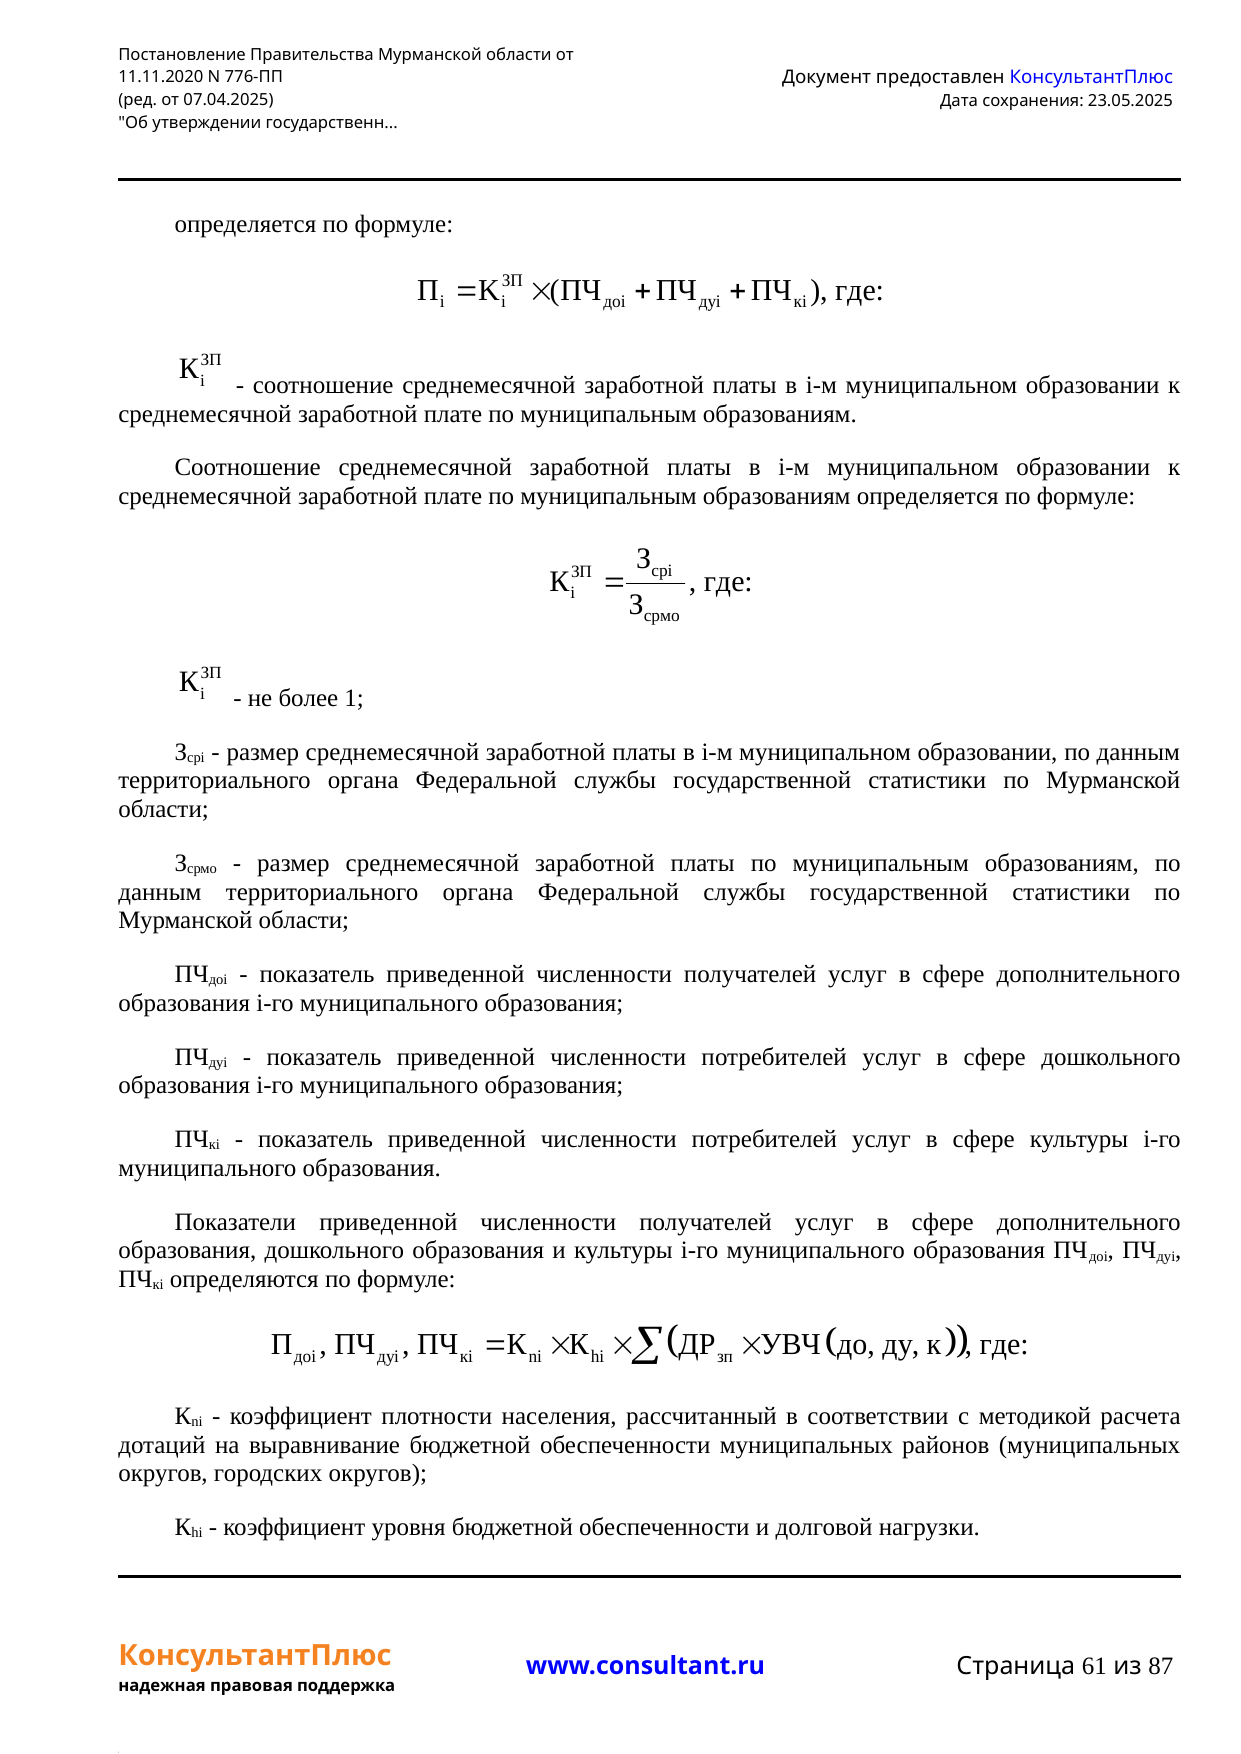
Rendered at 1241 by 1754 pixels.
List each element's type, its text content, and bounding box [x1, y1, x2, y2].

text Кhi - коэффициент уровня бюджетной обеспеченности и долговой нагрузки. [118, 1512, 1181, 1541]
text ПЧкi - показатель приведенной численности потребителей услуг в сфере культуры i-го муниципального образования. [118, 1124, 1181, 1182]
text Зсрi - размер среднемесячной заработной платы в i-м муниципальном образовании, по данным территориального органа Федеральной службы государственной статистики по Мурманской области; [118, 737, 1181, 823]
text - соотношение среднемесячной заработной платы в i-м муниципальном образовании к среднемесячной заработной плате по муниципальным образованиям. [118, 346, 1181, 427]
text ПЧдуi - показатель приведенной численности потребителей услуг в сфере дошкольного образования i-го муниципального образования; [118, 1042, 1181, 1099]
text ПЧдоi - показатель приведенной численности получателей услуг в сфере дополнительного образования i-го муниципального образования; [118, 959, 1181, 1017]
text Кni - коэффициент плотности населения, рассчитанный в соответствии с методикой расчета дотаций на выравнивание бюджетной обеспеченности муниципальных районов (муниципальных округов, городских округов); [118, 1401, 1181, 1487]
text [174, 209, 1181, 238]
text Показатели приведенной численности получателей услуг в сфере дополнительного образования, дошкольного образования и культуры i-го муниципального образования ПЧдоi, ПЧдуi, ПЧкi определяются по формуле: [118, 1207, 1181, 1293]
text Зсрмо - размер среднемесячной заработной платы по муниципальным образованиям, по данным территориального органа Федеральной службы государственной статистики по Мурманской области; [118, 848, 1181, 934]
text Соотношение среднемесячной заработной платы в i-м муниципальном образовании к среднемесячной заработной плате по муниципальным образованиям определяется по формуле: [118, 452, 1181, 510]
text - не более 1; [118, 659, 1181, 712]
